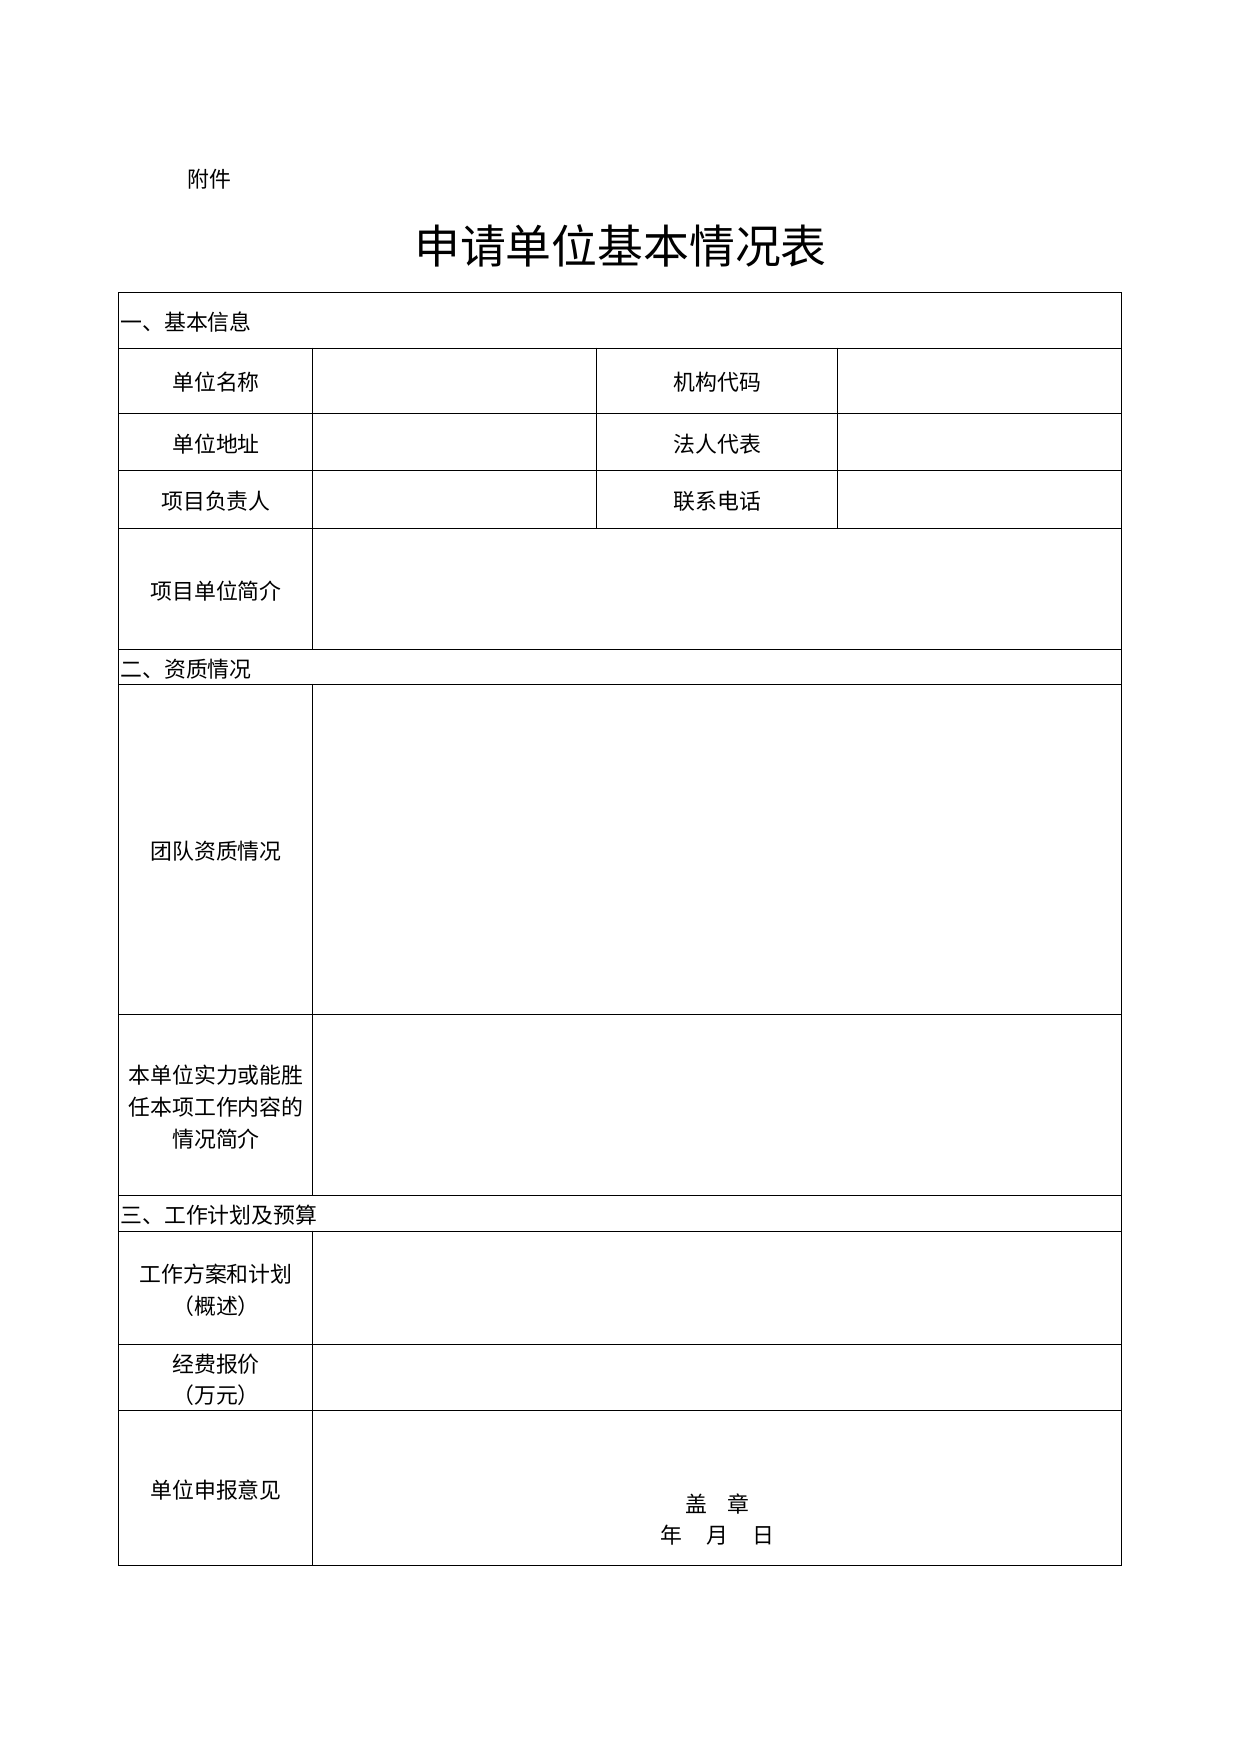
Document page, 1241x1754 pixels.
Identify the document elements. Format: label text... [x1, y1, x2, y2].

table_cell 单位申报意见 [119, 1411, 312, 1565]
table_header 一、基本信息 [119, 293, 1121, 347]
table_cell 项目单位简介 [119, 529, 312, 649]
text 附件 [187, 162, 1053, 194]
table_cell 法人代表 [597, 414, 837, 470]
table_cell 本单位实力或能胜任本项工作内容的情况简介 [119, 1015, 312, 1195]
table_cell [313, 529, 1121, 649]
table_cell 联系电话 [597, 471, 837, 528]
table_cell 单位名称 [119, 349, 312, 412]
table_cell [838, 349, 1121, 412]
table_cell [313, 1232, 1121, 1344]
table_cell 团队资质情况 [119, 685, 312, 1014]
text 申请单位基本情况表 [187, 194, 1053, 292]
table_cell [838, 471, 1121, 528]
table_cell 经费报价 （万元） [119, 1345, 312, 1410]
table_cell [313, 471, 596, 528]
table_cell [313, 414, 596, 470]
table_cell [313, 1345, 1121, 1410]
table_cell [313, 685, 1121, 1014]
table_cell [313, 1015, 1121, 1195]
table_cell 工作方案和计划 （概述） [119, 1232, 312, 1344]
table_cell 项目负责人 [119, 471, 312, 528]
table_cell 二、资质情况 [119, 650, 1121, 684]
table_cell 机构代码 [597, 349, 837, 412]
table_cell 单位地址 [119, 414, 312, 470]
table_cell 盖 章 年 月 日 [313, 1411, 1121, 1565]
table_cell [838, 414, 1121, 470]
table_cell 三、工作计划及预算 [119, 1196, 1121, 1231]
table_cell [313, 349, 596, 412]
